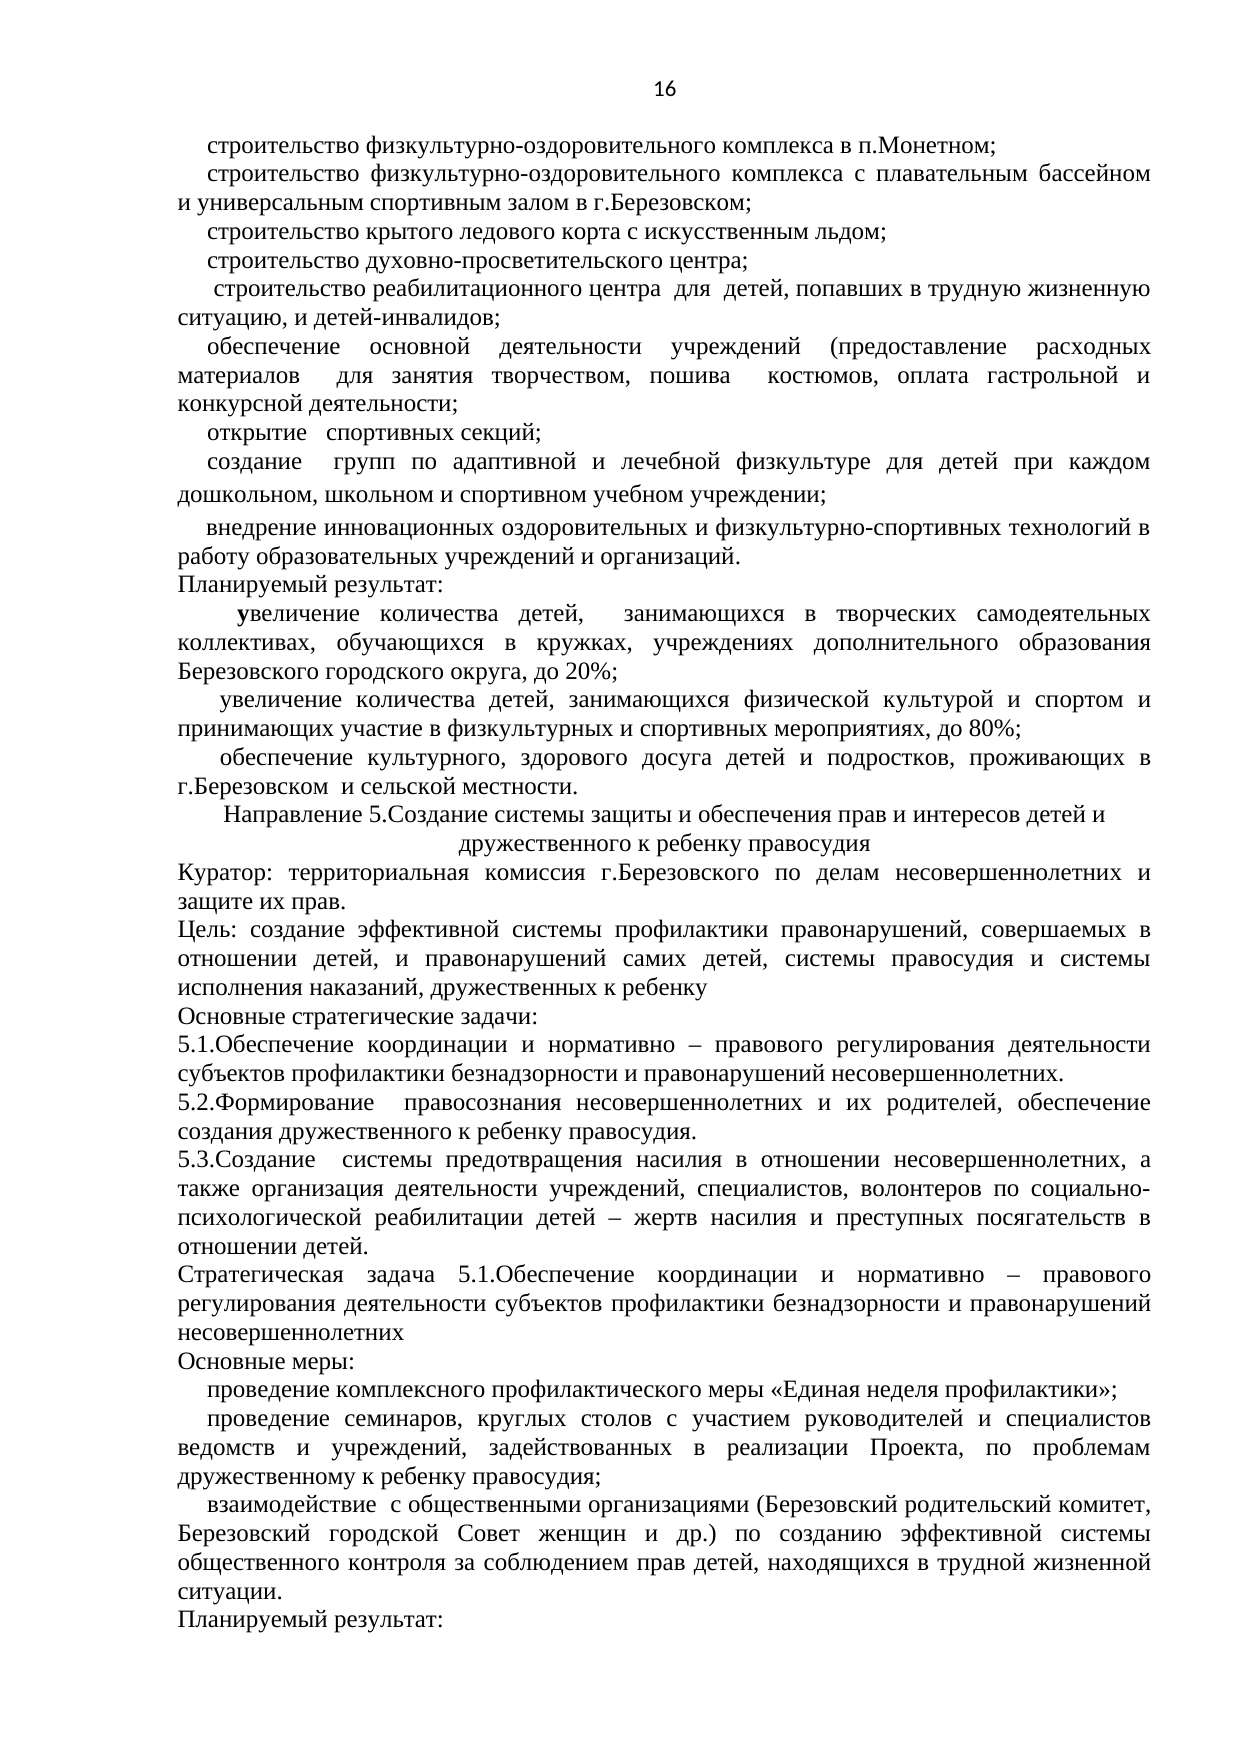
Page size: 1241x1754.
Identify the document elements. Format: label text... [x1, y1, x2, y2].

text Цель: создание эффективной системы профилактики правонарушений, совершаемых в отношении детей, и правонарушений самих детей, системы правосудия и системы исполнения наказаний, дружественных к ребенку [177, 914, 1152, 1001]
text обеспечение основной деятельности учреждений (предоставление расходных материалов для занятия творчеством, пошива костюмов, оплата гастрольной и конкурсной деятельности; [177, 331, 1152, 417]
text создание групп по адаптивной и лечебной физкультуре для детей при каждом дошкольном, школьном и спортивном учебном учреждении; [177, 446, 1152, 508]
text строительство реабилитационного центра для детей, попавших в трудную жизненную ситуацию, и детей-инвалидов; [177, 273, 1152, 331]
text Куратор: территориальная комиссия г.Березовского по делам несовершеннолетних и защите их прав. [177, 857, 1152, 914]
text взаимодействие с общественными организациями (Березовский родительский комитет, Березовский городской Совет женщин и др.) по созданию эффективной системы общественного контроля за соблюдением прав детей, находящихся в трудной жизненной ситуации. [177, 1489, 1152, 1604]
text 5.2.Формирование правосознания несовершеннолетних и их родителей, обеспечение создания дружественного к ребенку правосудия. [177, 1087, 1152, 1144]
text проведение семинаров, круглых столов с участием руководителей и специалистов ведомств и учреждений, задействованных в реализации Проекта, по проблемам дружественному к ребенку правосудия; [177, 1403, 1152, 1489]
text строительство духовно-просветительского центра; [177, 245, 1152, 273]
text строительство физкультурно-оздоровительного комплекса в п.Монетном; [177, 130, 1152, 158]
text Основные меры: [177, 1346, 1152, 1374]
text 5.1.Обеспечение координации и нормативно – правового регулирования деятельности субъектов профилактики безнадзорности и правонарушений несовершеннолетних. [177, 1029, 1152, 1087]
text Планируемый результат: [177, 569, 1152, 598]
text внедрение инновационных оздоровительных и физкультурно-спортивных технологий в работу образовательных учреждений и организаций. [177, 512, 1152, 569]
text обеспечение культурного, здорового досуга детей и подростков, проживающих в г.Березовском и сельской местности. [177, 742, 1152, 799]
text проведение комплексного профилактического меры «Единая неделя профилактики»; [177, 1374, 1152, 1403]
text строительство крытого ледового корта с искусственным льдом; [177, 216, 1152, 245]
text Основные стратегические задачи: [177, 1001, 1152, 1029]
text Направление 5.Создание системы защиты и обеспечения прав и интересов детей и дружественного к ребенку правосудия [177, 799, 1152, 857]
text Планируемый результат: [177, 1604, 1152, 1633]
text строительство физкультурно-оздоровительного комплекса с плавательным бассейном и универсальным спортивным залом в г.Березовском; [177, 158, 1152, 216]
text увеличение количества детей, занимающихся физической культурой и спортом и принимающих участие в физкультурных и спортивных мероприятиях, до 80%; [177, 684, 1152, 742]
text открытие спортивных секций; [177, 417, 1152, 446]
text увеличение количества детей, занимающихся в творческих самодеятельных коллективах, обучающихся в кружках, учреждениях дополнительного образования Березовского городского округа, до 20%; [177, 598, 1152, 684]
text 5.3.Создание системы предотвращения насилия в отношении несовершеннолетних, а также организация деятельности учреждений, специалистов, волонтеров по социально-психологической реабилитации детей – жертв насилия и преступных посягательств в отношении детей. [177, 1144, 1152, 1259]
text Стратегическая задача 5.1.Обеспечение координации и нормативно – правового регулирования деятельности субъектов профилактики безнадзорности и правонарушений несовершеннолетних [177, 1259, 1152, 1346]
